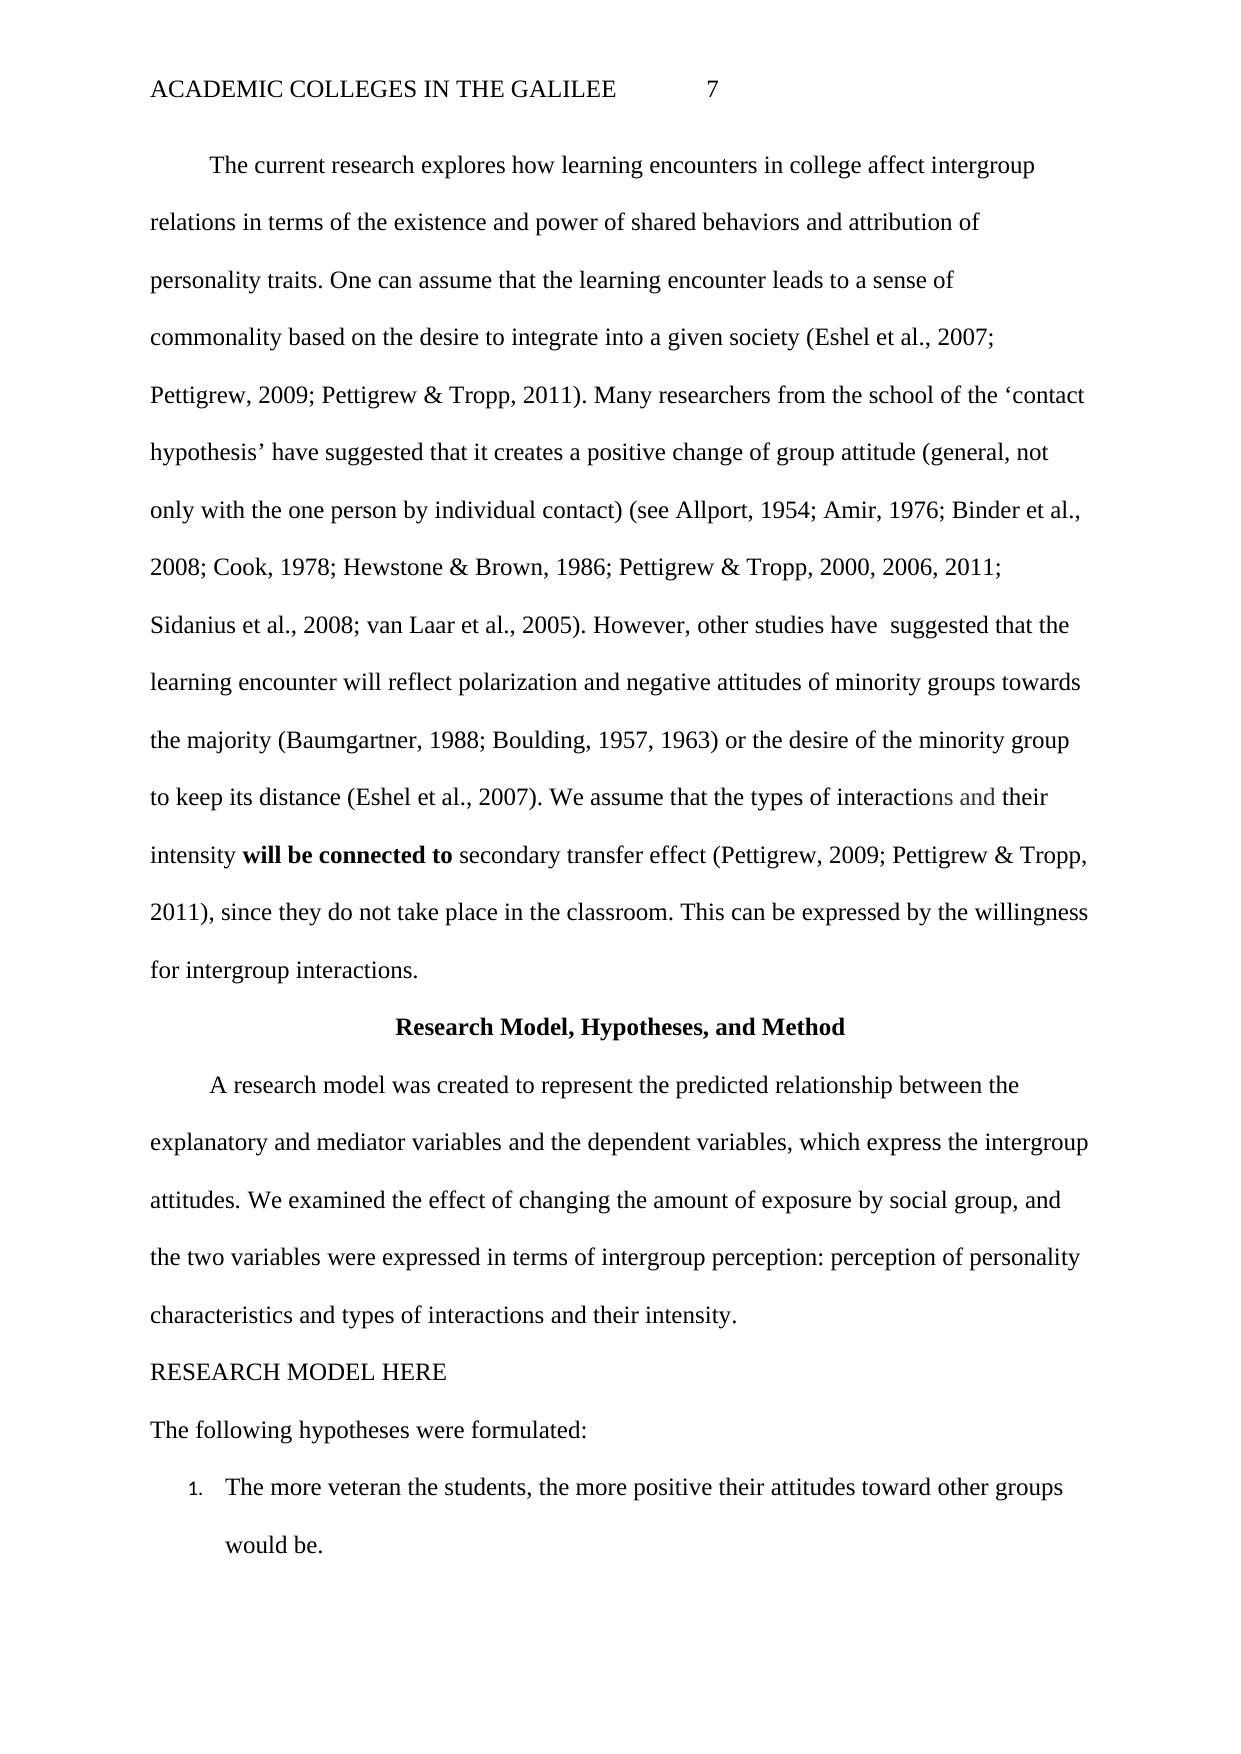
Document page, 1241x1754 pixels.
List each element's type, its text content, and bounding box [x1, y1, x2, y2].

text The following hypotheses were formulated: [150, 1415, 1090, 1444]
text Research Model, Hypotheses, and Method [150, 1012, 1090, 1041]
list The more veteran the students, the more positive their attitudes toward other groups would be. [187, 1472, 1090, 1559]
text RESEARCH MODEL HERE [150, 1357, 1090, 1386]
text The current research explores how learning encounters in college affect intergroup relations in terms of the existence and power of shared behaviors and attribution of personality traits. One can assume that the learning encounter leads to a sense of commonality based on the desire to integrate into a given society (Eshel et al., 2007; Pettigrew, 2009; Pettigrew & Tropp, 2011). Many researchers from the school of the ‘contact hypothesis’ have suggested that it creates a positive change of group attitude (general, not only with the one person by individual contact) (see Allport, 1954; Amir, 1976; Binder et al., 2008; Cook, 1978; Hewstone & Brown, 1986; Pettigrew & Tropp, 2000, 2006, 2011; Sidanius et al., 2008; van Laar et al., 2005). However, other studies have suggested that the learning encounter will reflect polarization and negative attitudes of minority groups towards the majority (Baumgartner, 1988; Boulding, 1957, 1963) or the desire of the minority group to keep its distance (Eshel et al., 2007). We assume that the types of interactions and their intensity will be connected to secondary transfer effect (Pettigrew, 2009; Pettigrew & Tropp, 2011), since they do not take place in the classroom. This can be expressed by the willingness for intergroup interactions. [150, 150, 1090, 984]
text A research model was created to represent the predicted relationship between the explanatory and mediator variables and the dependent variables, which express the intergroup attitudes. We examined the effect of changing the amount of exposure by social group, and the two variables were expressed in terms of intergroup perception: perception of personality characteristics and types of interactions and their intensity. [150, 1070, 1090, 1329]
